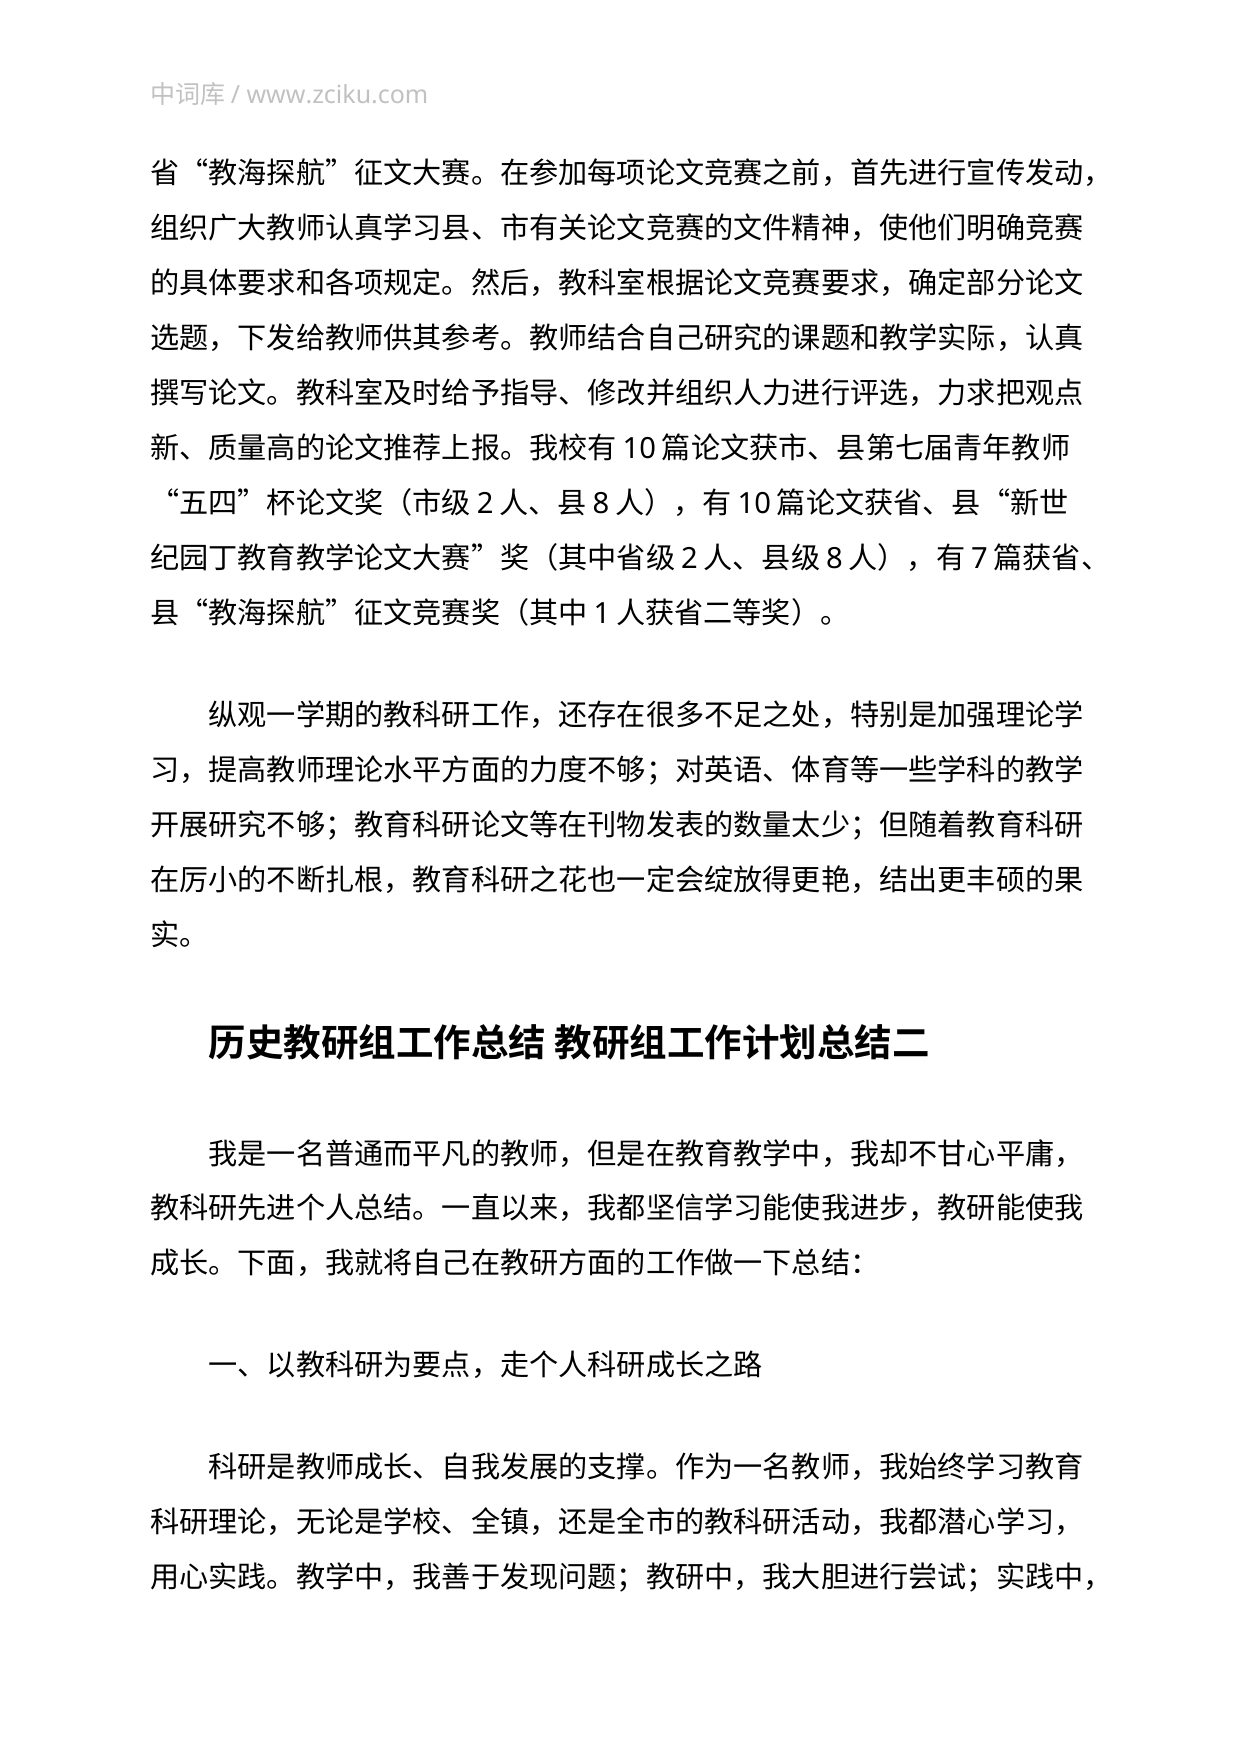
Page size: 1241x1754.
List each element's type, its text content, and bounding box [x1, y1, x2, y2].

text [150, 1443, 1090, 1596]
text 纵观一学期的教科研工作，还存在很多不足之处，特别是加强理论学习，提高教师理论水平方面的力度不够；对英语、体育等一些学科的教学开展研究不够；教育科研论文等在刊物发表的数量太少；但随着教育科研在厉小的不断扎根，教育科研之花也一定会绽放得更艳，结出更丰硕的果实。 [150, 691, 1090, 953]
text 历史教研组工作总结 教研组工作计划总结二 [150, 1013, 1090, 1067]
text 我是一名普通而平凡的教师，但是在教育教学中，我却不甘心平庸，教科研先进个人总结。一直以来，我都坚信学习能使我进步，教研能使我成长。下面，我就将自己在教研方面的工作做一下总结： [150, 1130, 1090, 1282]
text 一、以教科研为要点，走个人科研成长之路 [150, 1342, 1090, 1384]
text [150, 150, 1090, 632]
